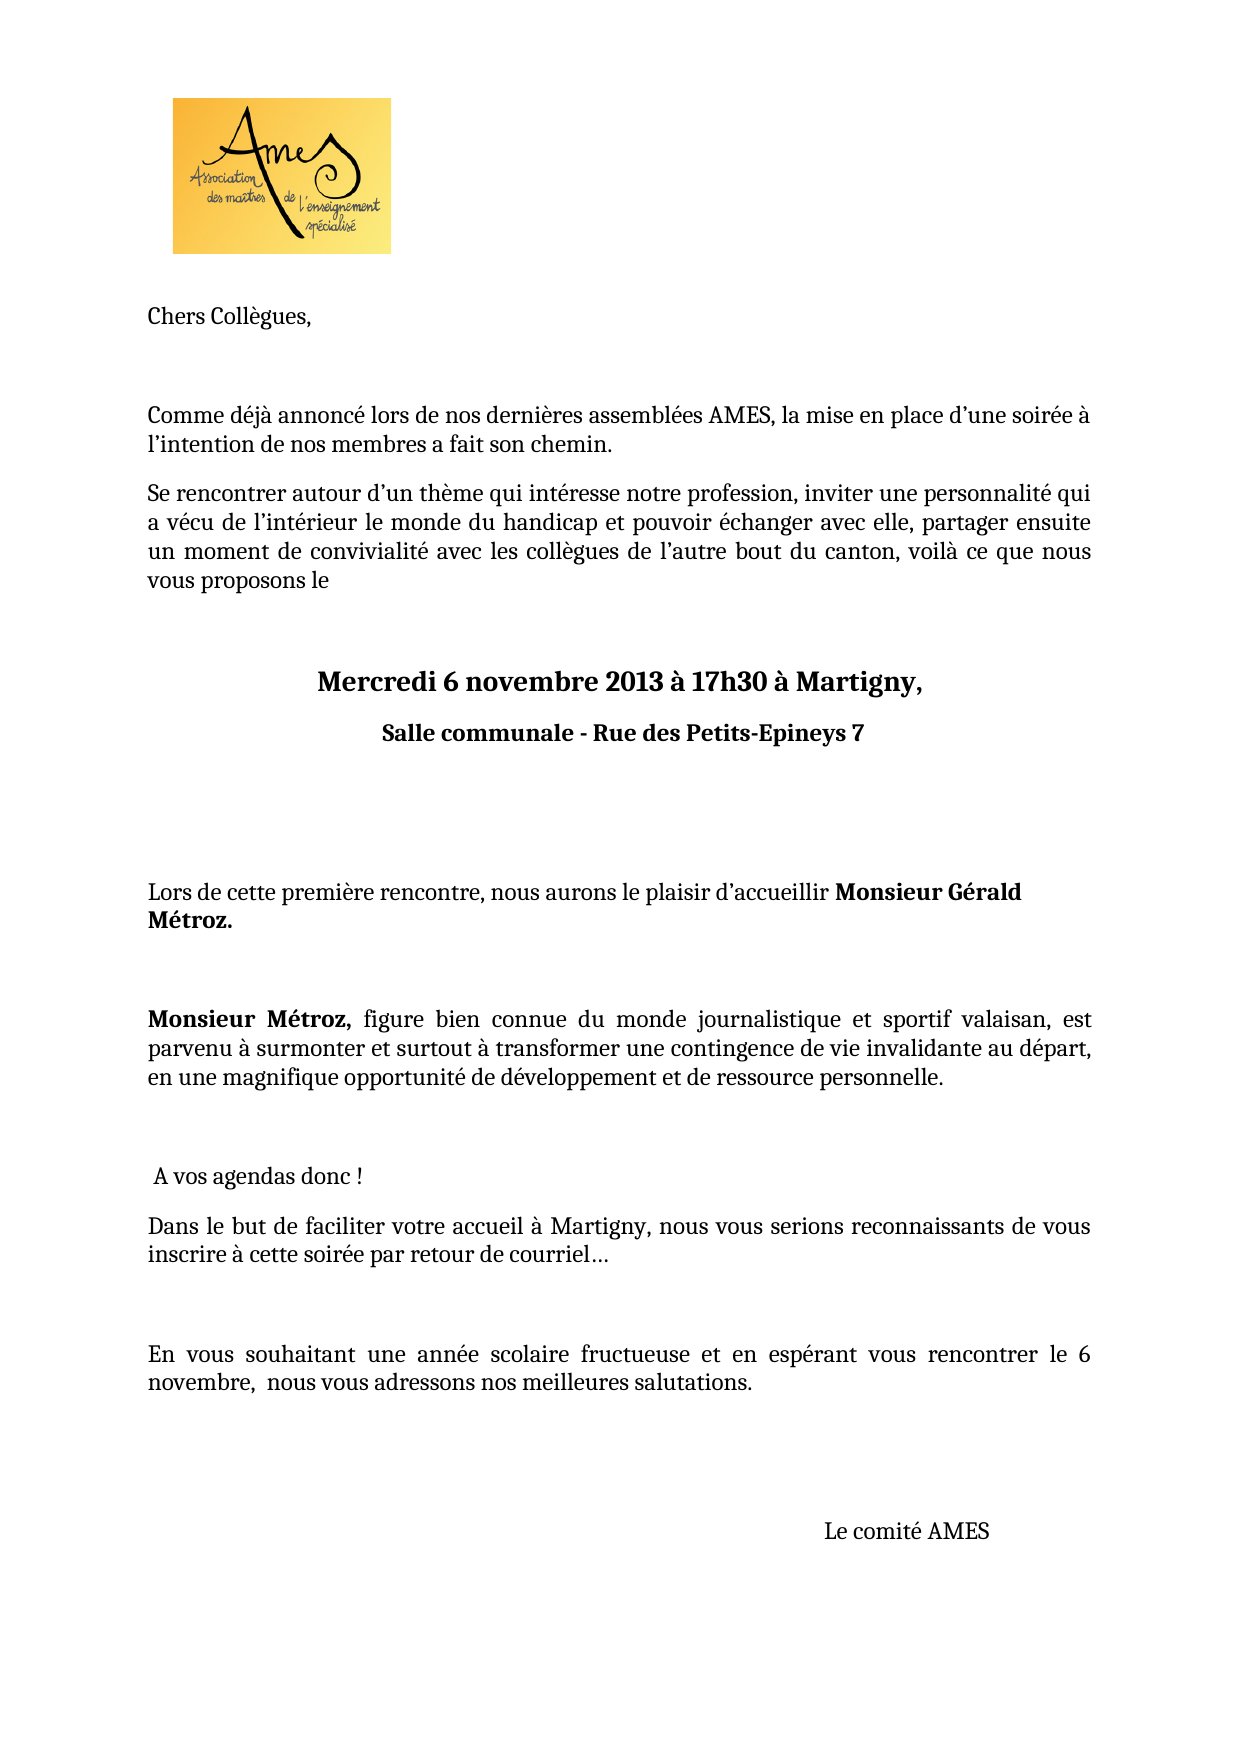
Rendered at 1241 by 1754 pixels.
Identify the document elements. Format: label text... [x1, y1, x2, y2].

text Comme déjà annoncé lors de nos dernières assemblées AMES, la mise en place d’une soirée à l’intention de nos membres a fait son chemin. [148, 401, 1093, 458]
text A vos agendas donc ! [148, 1162, 1093, 1191]
text Monsieur Métroz, figure bien connue du monde journalistique et sportif valaisan, est parvenu à surmonter et surtout à transformer une contingence de vie invalidante au départ, en une magnifique opportunité de développement et de ressource personnelle. [148, 1005, 1093, 1092]
text Lors de cette première rencontre, nous aurons le plaisir d’accueillir Monsieur Gérald Métroz. [148, 877, 1093, 935]
text Dans le but de faciliter votre accueil à Martigny, nous vous serions reconnaissants de vous inscrire à cette soirée par retour de courriel… [148, 1212, 1093, 1269]
text Se rencontrer autour d’un thème qui intéresse notre profession, inviter une personnalité qui a vécu de l’intérieur le monde du handicap et pouvoir échanger avec elle, partager ensuite un moment de convivialité avec les collègues de l’autre bout du canton, voilà ce que nous vous proposons le [148, 479, 1093, 594]
text Chers Collègues, [148, 302, 1093, 331]
text Le comité AMES [148, 1517, 1093, 1546]
text Salle communale - Rue des Petits-Epineys 7 [148, 719, 1093, 748]
text Mercredi 6 novembre 2013 à 17h30 à Martigny, [148, 665, 1093, 698]
picture [172, 98, 392, 254]
text En vous souhaitant une année scolaire fructueuse et en espérant vous rencontrer le 6 novembre, nous vous adressons nos meilleures salutations. [148, 1339, 1093, 1397]
